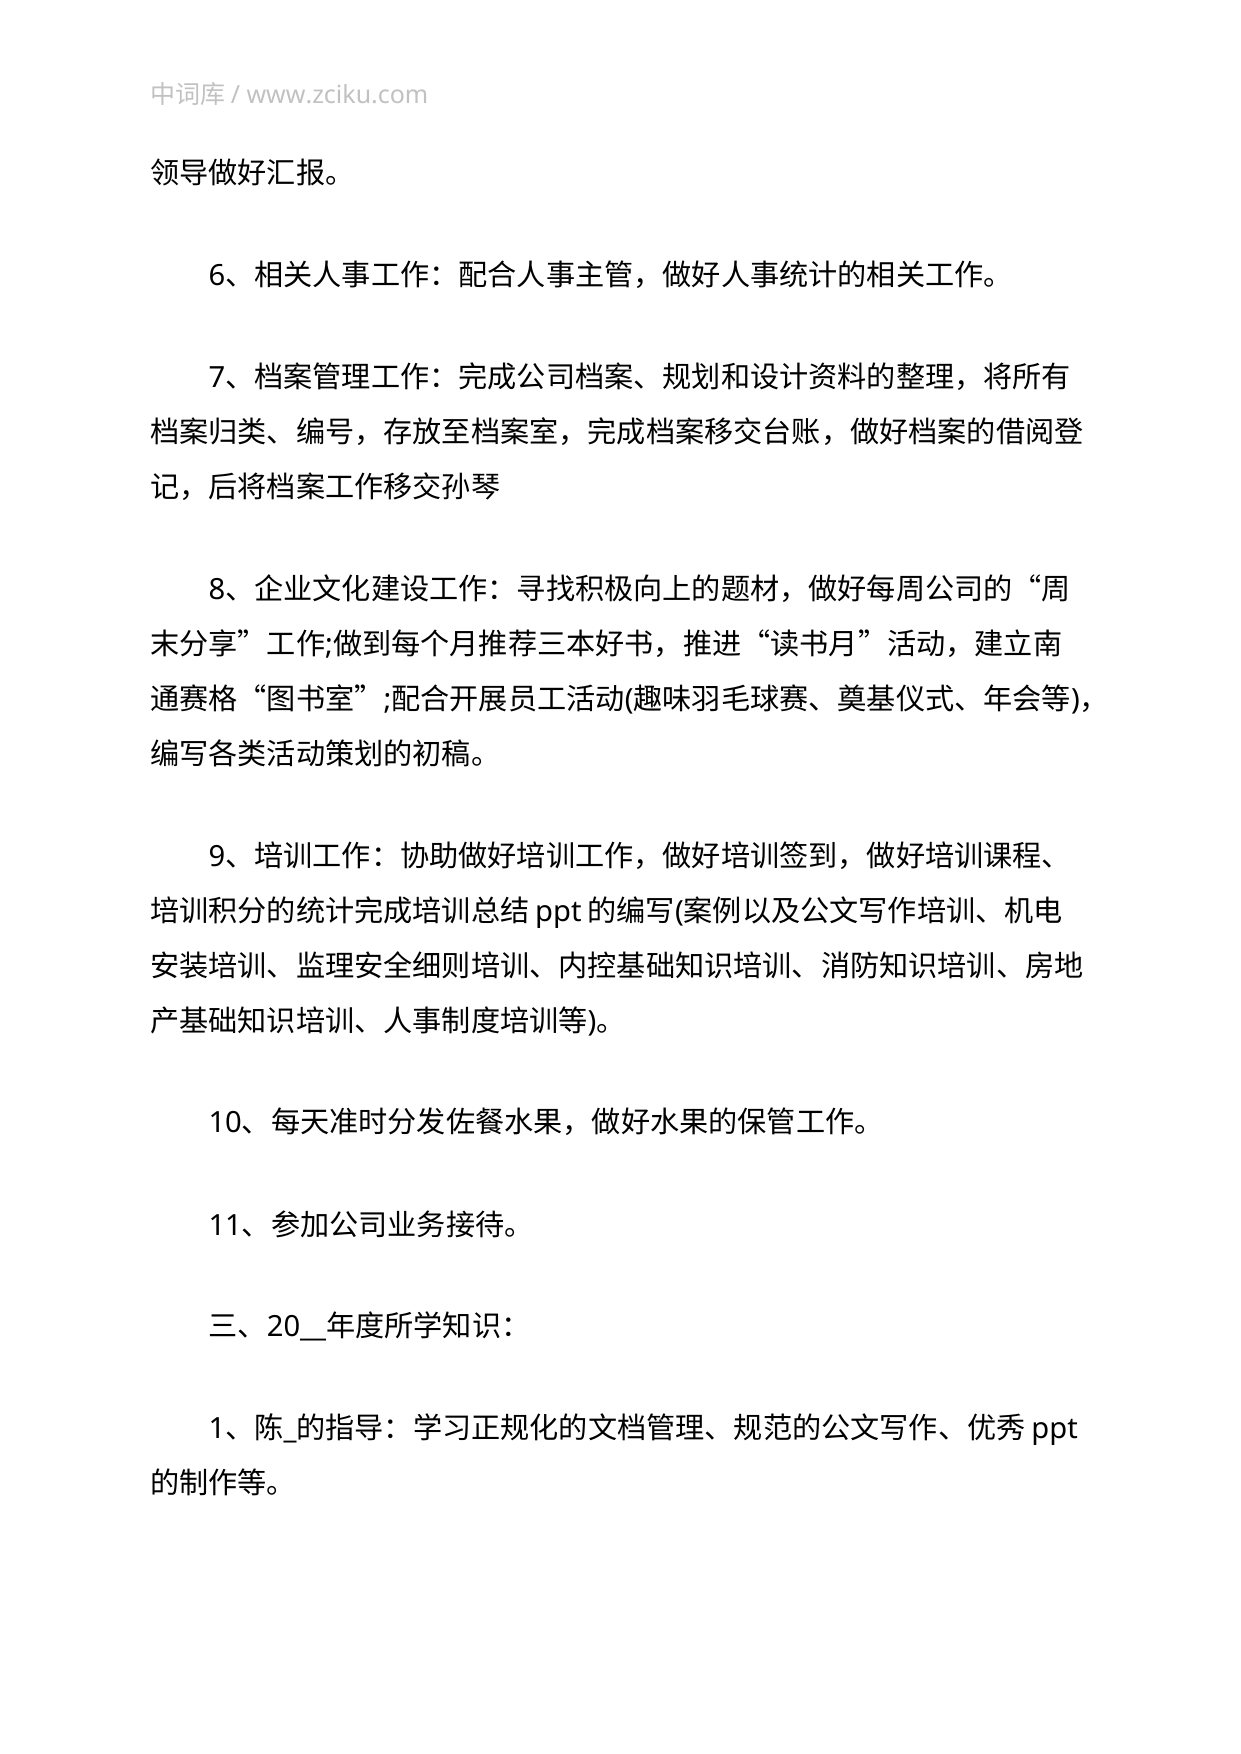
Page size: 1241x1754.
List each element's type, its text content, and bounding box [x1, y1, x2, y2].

text 8、企业文化建设工作：寻找积极向上的题材，做好每周公司的“周末分享”工作;做到每个月推荐三本好书，推进“读书月”活动，建立南通赛格“图书室”;配合开展员工活动(趣味羽毛球赛、奠基仪式、年会等)，编写各类活动策划的初稿。 [150, 565, 1090, 773]
text 7、档案管理工作：完成公司档案、规划和设计资料的整理，将所有档案归类、编号，存放至档案室，完成档案移交台账，做好档案的借阅登记，后将档案工作移交孙琴 [150, 354, 1090, 506]
text 10、每天准时分发佐餐水果，做好水果的保管工作。 [150, 1099, 1090, 1141]
text 9、培训工作：协助做好培训工作，做好培训签到，做好培训课程、培训积分的统计完成培训总结ppt的编写(案例以及公文写作培训、机电安装培训、监理安全细则培训、内控基础知识培训、消防知识培训、房地产基础知识培训、人事制度培训等)。 [150, 832, 1090, 1039]
text 11、参加公司业务接待。 [150, 1201, 1090, 1243]
text 1、陈_的指导：学习正规化的文档管理、规范的公文写作、优秀ppt的制作等。 [150, 1405, 1090, 1502]
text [150, 150, 1090, 192]
text 三、20__年度所学知识： [150, 1303, 1090, 1345]
text 6、相关人事工作：配合人事主管，做好人事统计的相关工作。 [150, 252, 1090, 294]
